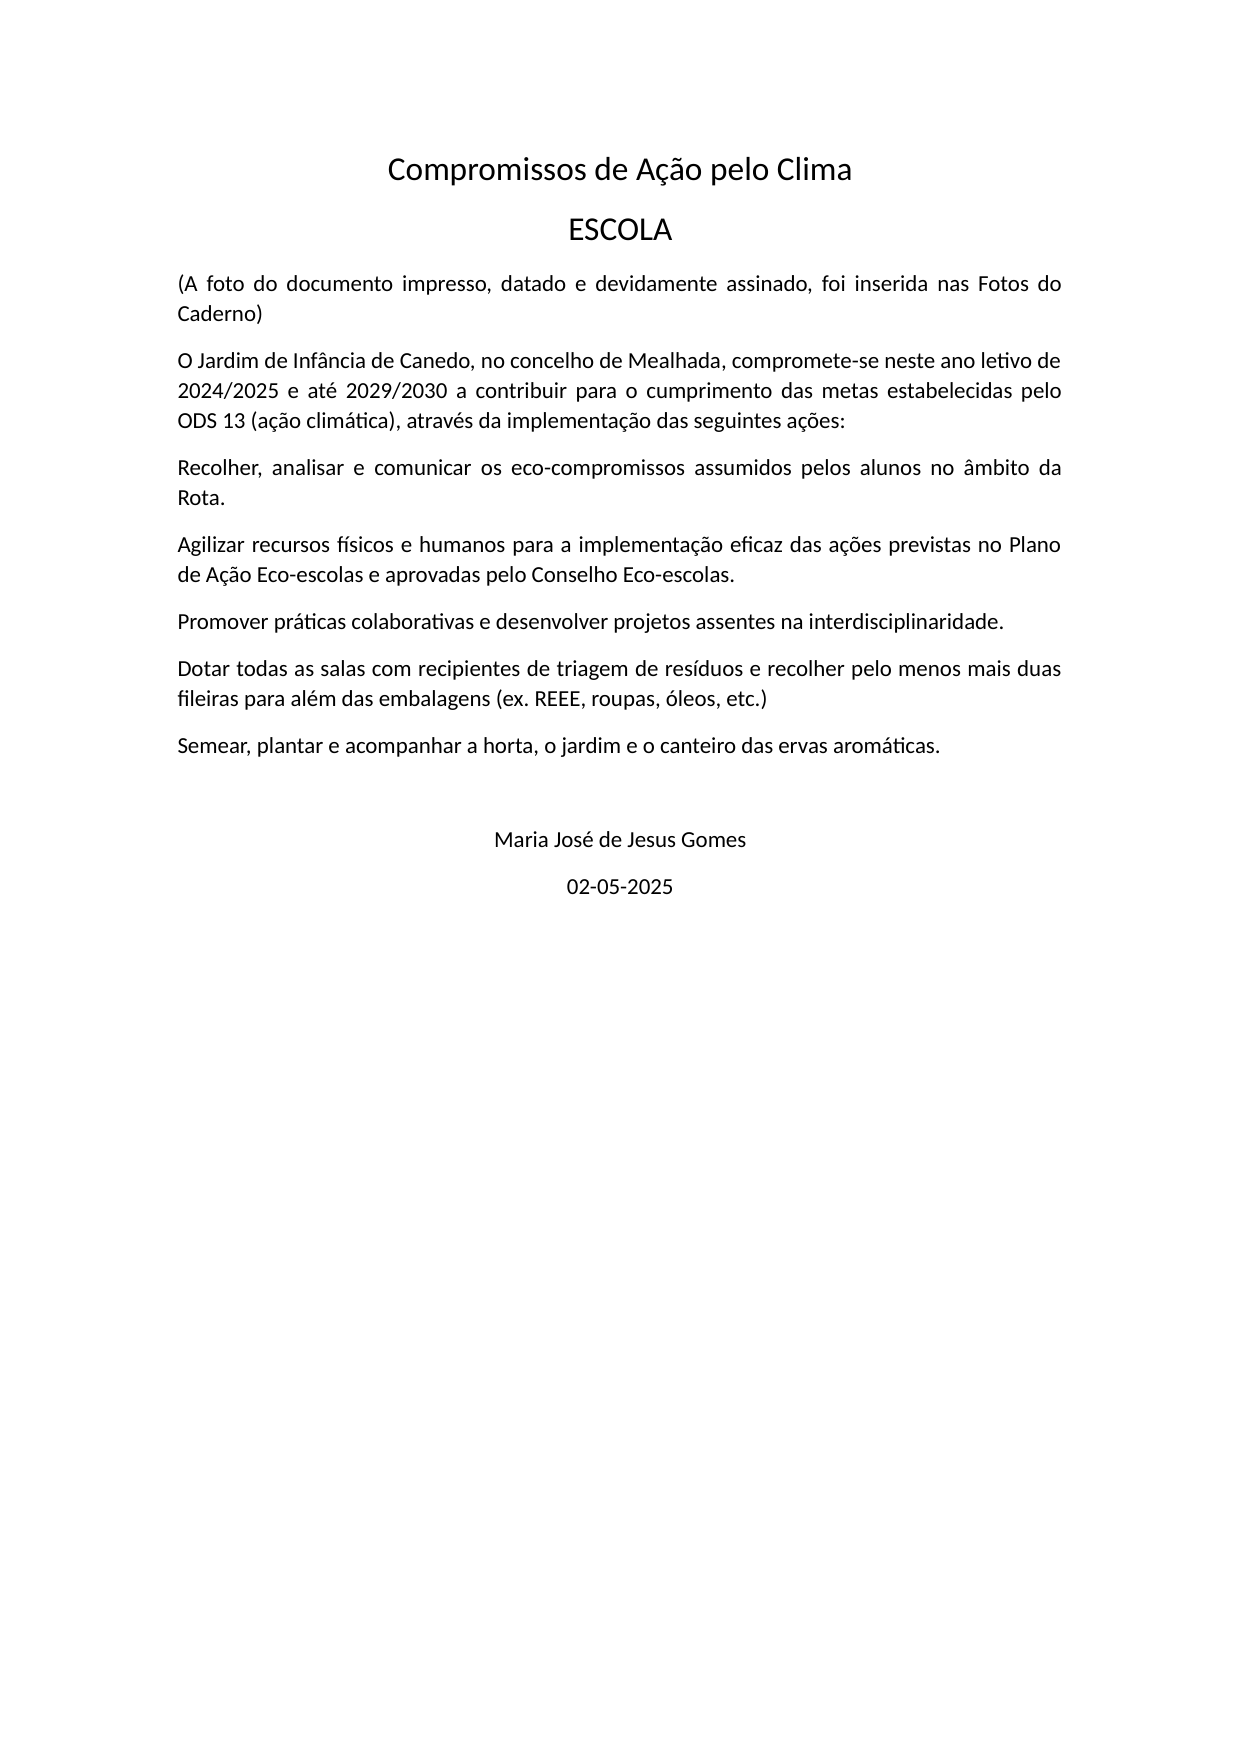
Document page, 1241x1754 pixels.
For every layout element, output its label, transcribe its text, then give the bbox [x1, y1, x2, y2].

text Promover práticas colaborativas e desenvolver projetos assentes na interdisciplinaridade. [177, 607, 1063, 635]
text 02-05-2025 [177, 872, 1063, 900]
text Dotar todas as salas com recipientes de triagem de resíduos e recolher pelo menos mais duas fileiras para além das embalagens (ex. REEE, roupas, óleos, etc.) [177, 654, 1063, 712]
text Maria José de Jesus Gomes [177, 825, 1063, 853]
text Recolher, analisar e comunicar os eco-compromissos assumidos pelos alunos no âmbito da Rota. [177, 453, 1063, 511]
text Agilizar recursos físicos e humanos para a implementação eficaz das ações previstas no Plano de Ação Eco-escolas e aprovadas pelo Conselho Eco-escolas. [177, 530, 1063, 588]
text (A foto do documento impresso, datado e devidamente assinado, foi inserida nas Fotos do Caderno) [177, 269, 1063, 327]
text O Jardim de Infância de Canedo, no concelho de Mealhada, compromete-se neste ano letivo de 2024/2025 e até 2029/2030 a contribuir para o cumprimento das metas estabelecidas pelo ODS 13 (ação climática), através da implementação das seguintes ações: [177, 346, 1063, 434]
text ESCOLA [177, 208, 1063, 249]
text Compromissos de Ação pelo Clima [177, 148, 1063, 188]
text Semear, plantar e acompanhar a horta, o jardim e o canteiro das ervas aromáticas. [177, 731, 1063, 759]
